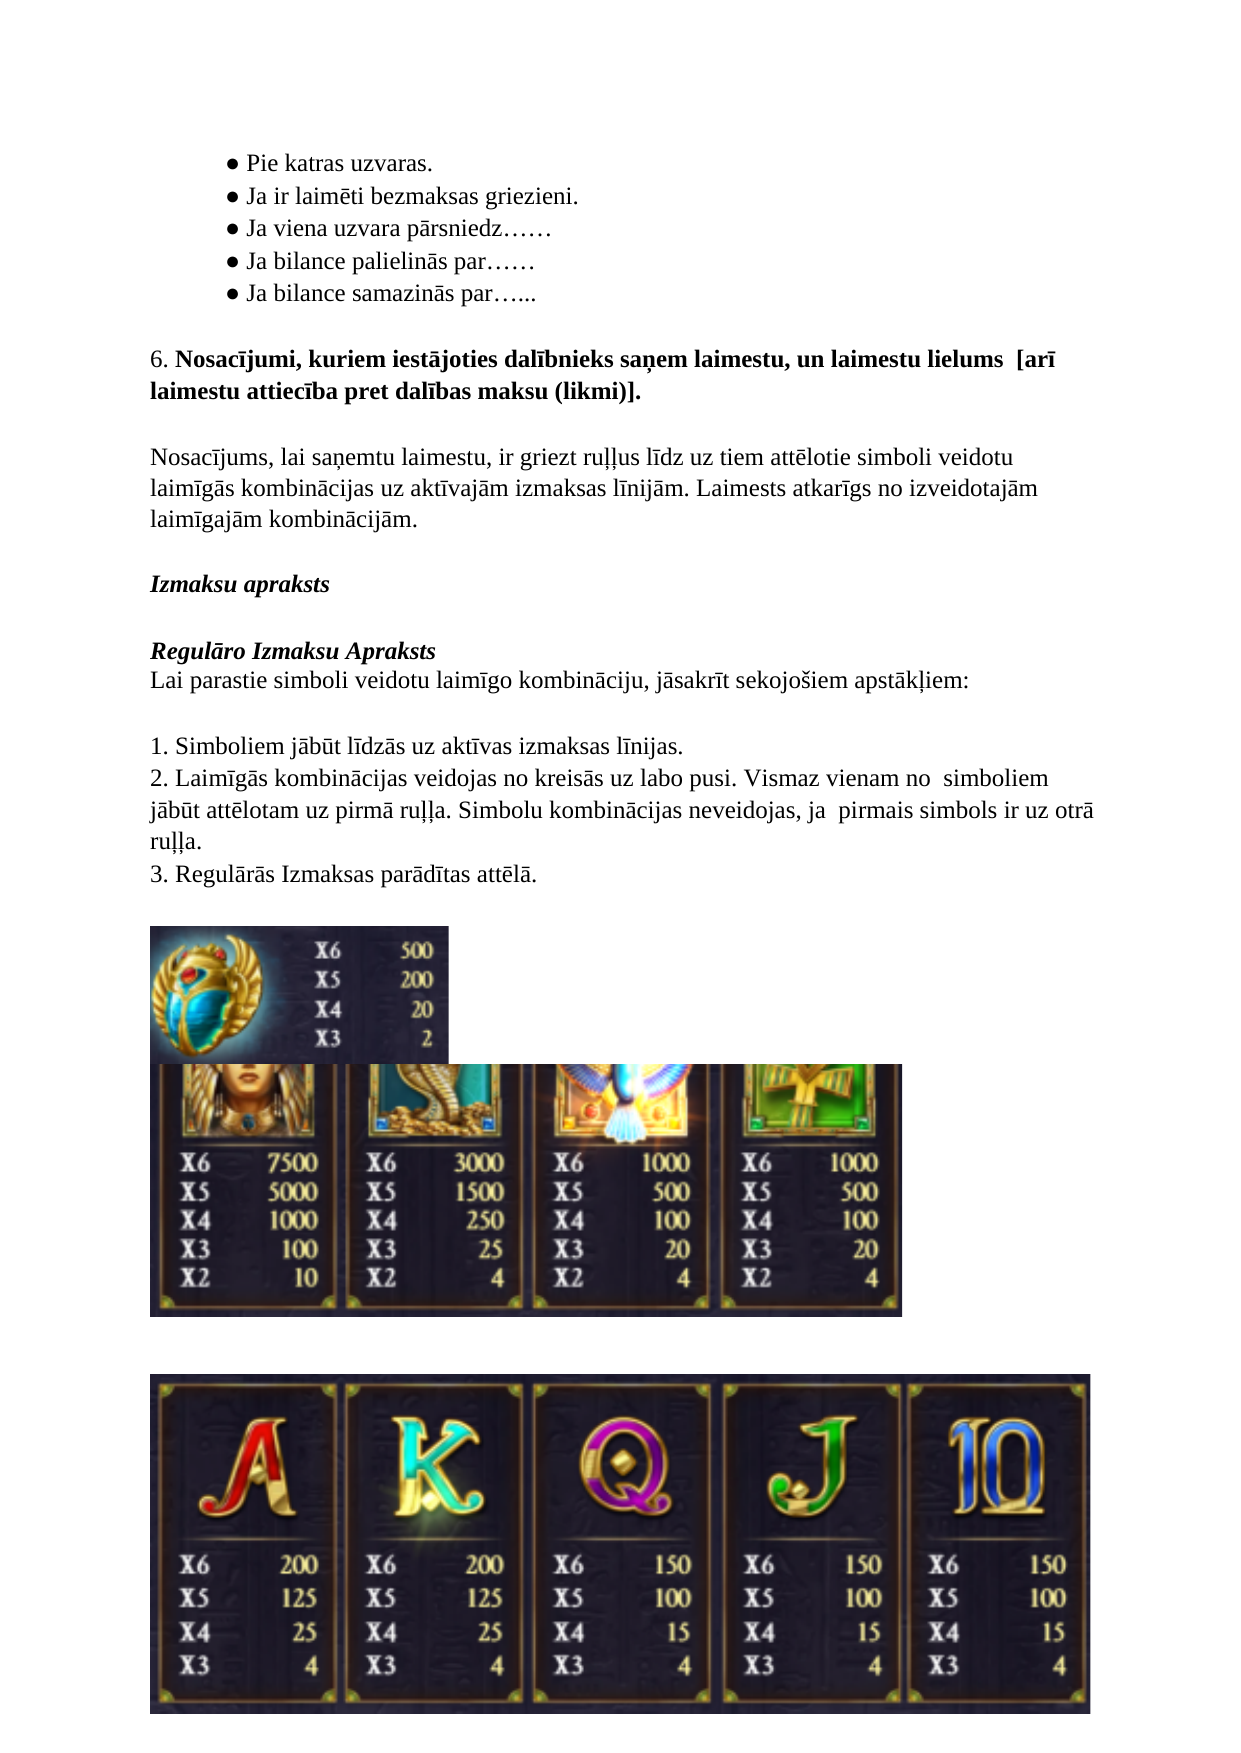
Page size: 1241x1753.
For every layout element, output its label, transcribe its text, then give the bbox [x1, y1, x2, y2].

text ● Ja ir laimēti bezmaksas griezieni. [225, 181, 1096, 210]
text Nosacījums, lai saņemtu laimestu, ir griezt ruļļus līdz uz tiem attēlotie simboli veidotu laimīgās kombinācijas uz aktīvajām izmaksas līnijām. Laimests atkarīgs no izveidotajām laimīgajām kombinācijām. [150, 442, 1096, 533]
text Izmaksu apraksts [150, 569, 1096, 598]
text ● Pie katras uzvaras. [225, 148, 1096, 177]
picture [150, 1374, 1091, 1714]
picture [150, 926, 903, 1317]
text 1. Simboliem jābūt līdzās uz aktīvas izmaksas līnijas. [150, 731, 1096, 759]
text Lai parastie simboli veidotu laimīgo kombināciju, jāsakrīt sekojošiem apstākļiem: [150, 665, 1096, 694]
text 6. Nosacījumi, kuriem iestājoties dalībnieks saņem laimestu, un laimestu lielums [arī laimestu attiecība pret dalības maksu (likmi)]. [150, 344, 1096, 404]
text ● Ja viena uzvara pārsniedz…… [225, 213, 1096, 242]
text 3. Regulārās Izmaksas parādītas attēlā. [150, 859, 1096, 888]
text ● Ja bilance palielinās par…… [225, 246, 1096, 275]
text Regulāro Izmaksu Apraksts [150, 636, 1096, 665]
text ● Ja bilance samazinās par…... [225, 278, 1096, 307]
text 2. Laimīgās kombinācijas veidojas no kreisās uz labo pusi. Vismaz vienam no simboliem jābūt attēlotam uz pirmā ruļļa. Simbolu kombinācijas neveidojas, ja pirmais simbols ir uz otrā ruļļa. [150, 763, 1096, 855]
